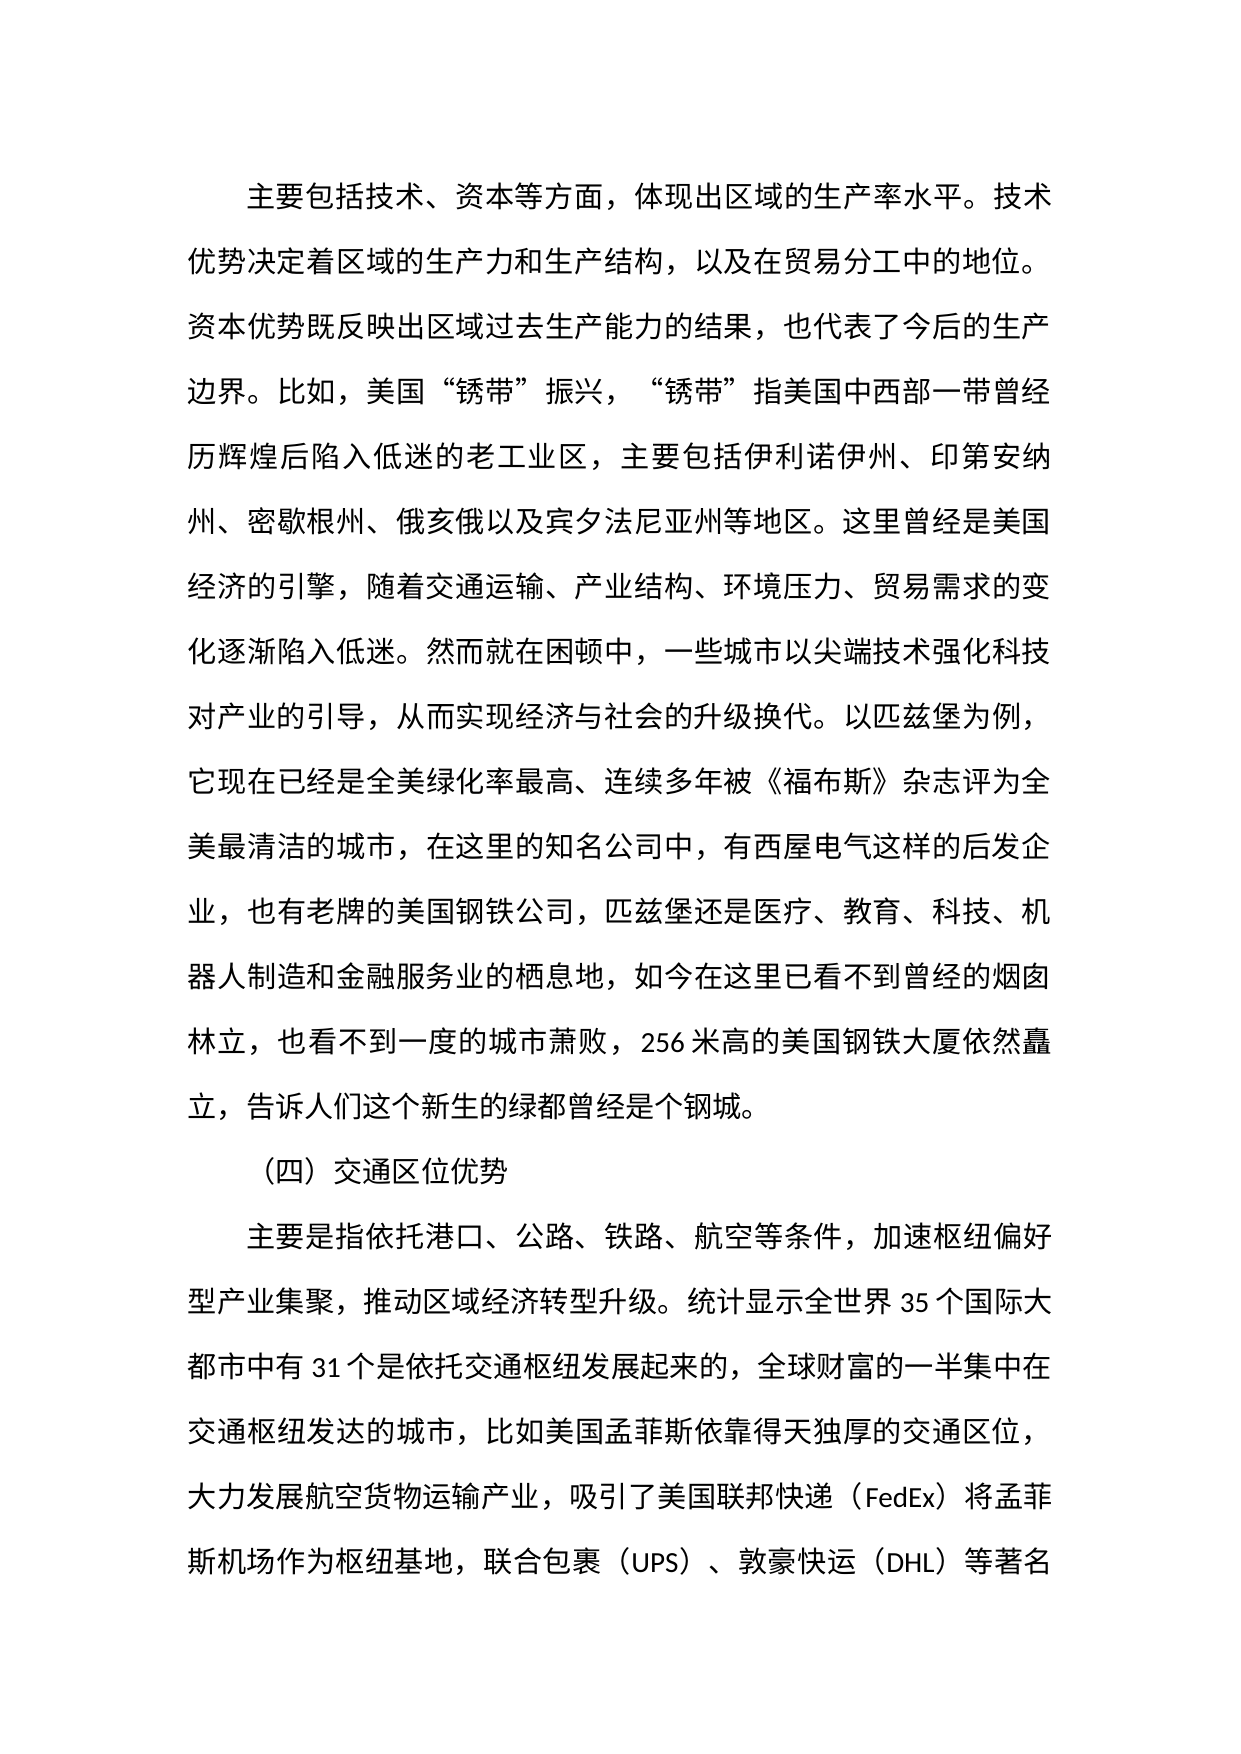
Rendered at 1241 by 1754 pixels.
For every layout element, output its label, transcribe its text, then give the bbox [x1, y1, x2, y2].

text 主要包括技术、资本等方面，体现出区域的生产率水平。技术优势决定着区域的生产力和生产结构，以及在贸易分工中的地位。资本优势既反映出区域过去生产能力的结果，也代表了今后的生产边界。比如，美国“锈带”振兴，“锈带”指美国中西部一带曾经历辉煌后陷入低迷的老工业区，主要包括伊利诺伊州、印第安纳州、密歇根州、俄亥俄以及宾夕法尼亚州等地区。这里曾经是美国经济的引擎，随着交通运输、产业结构、环境压力、贸易需求的变化逐渐陷入低迷。然而就在困顿中，一些城市以尖端技术强化科技对产业的引导，从而实现经济与社会的升级换代。以匹兹堡为例，它现在已经是全美绿化率最高、连续多年被《福布斯》杂志评为全美最清洁的城市，在这里的知名公司中，有西屋电气这样的后发企业，也有老牌的美国钢铁公司，匹兹堡还是医疗、教育、科技、机器人制造和金融服务业的栖息地，如今在这里已看不到曾经的烟囱林立，也看不到一度的城市萧败，256米高的美国钢铁大厦依然矗立，告诉人们这个新生的绿都曾经是个钢城。 [187, 162, 1053, 1137]
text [187, 1202, 1053, 1592]
text （四）交通区位优势 [187, 1137, 1053, 1202]
